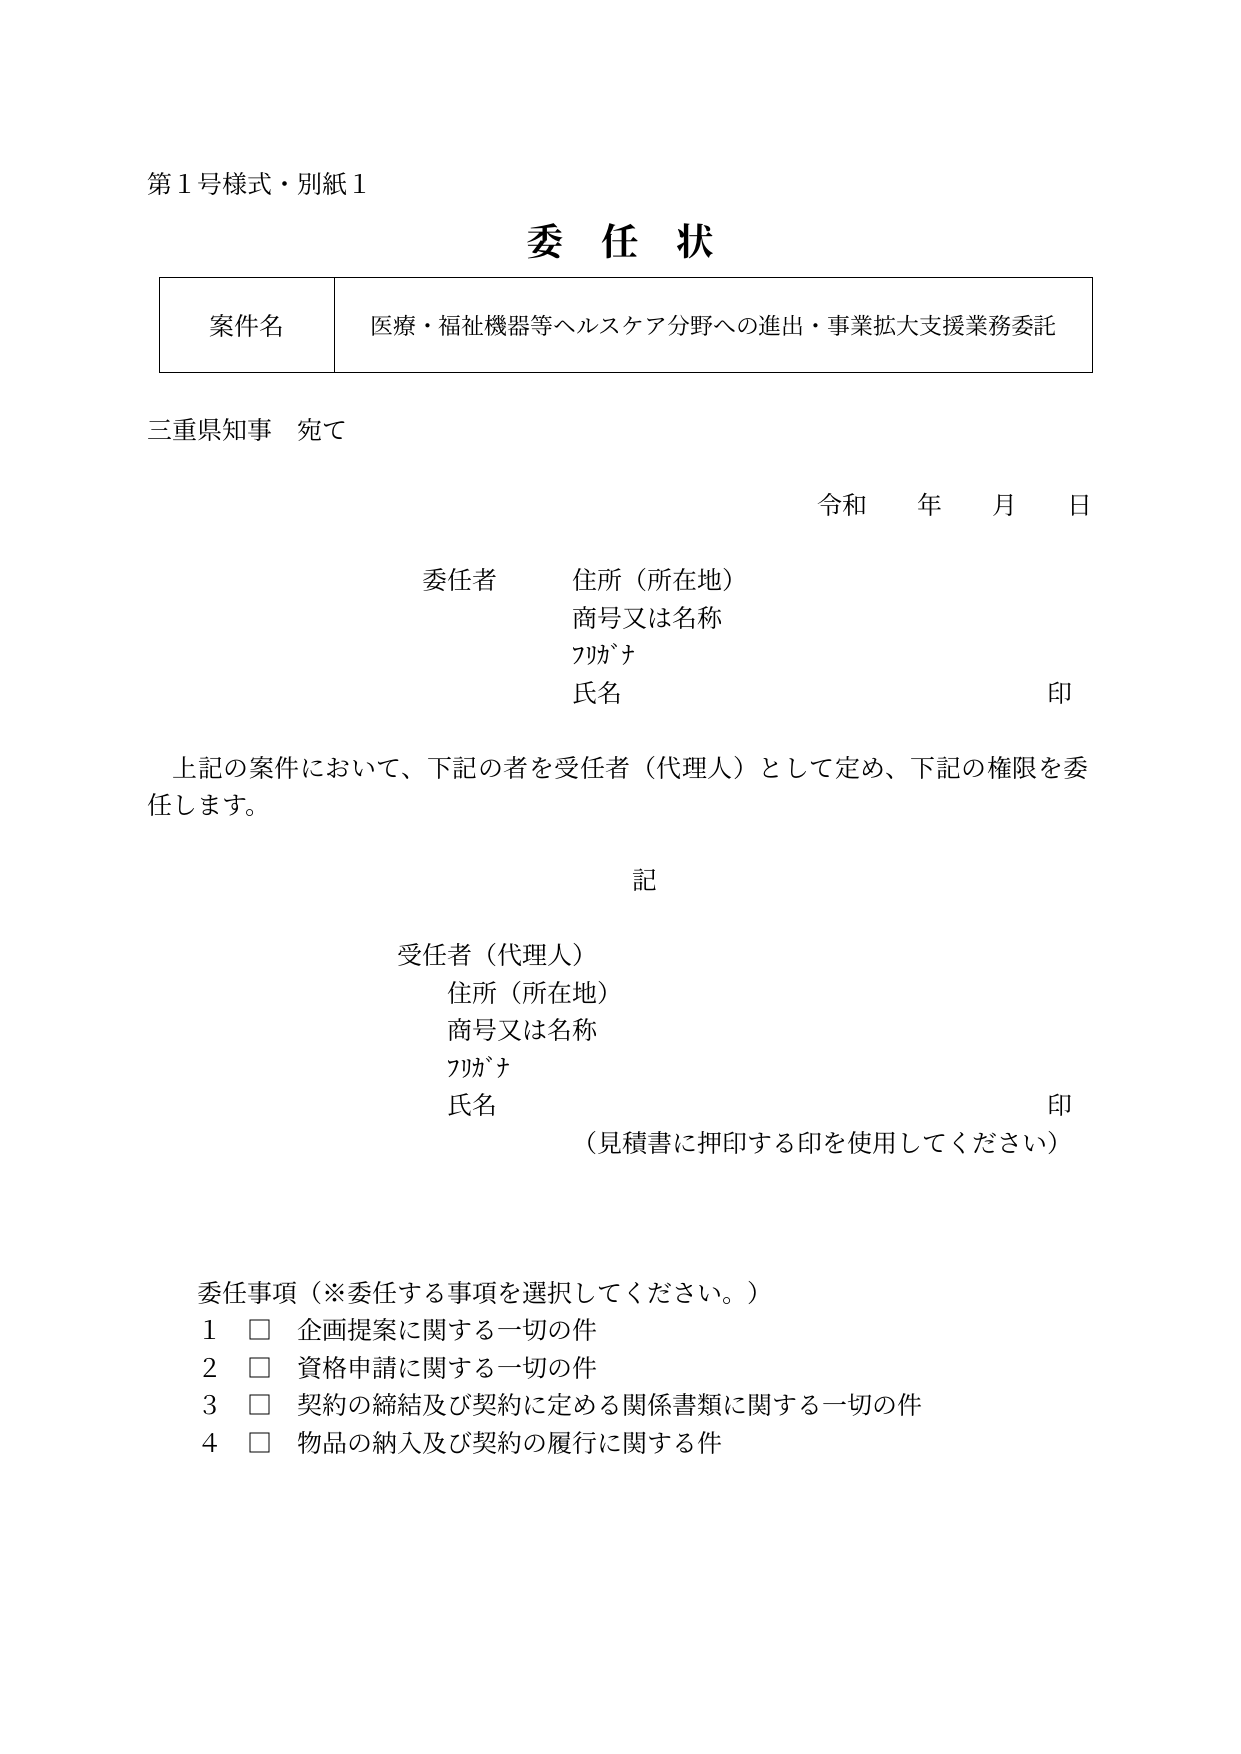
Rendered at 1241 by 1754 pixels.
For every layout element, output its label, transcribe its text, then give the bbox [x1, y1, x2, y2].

text 受任者（代理人） [148, 935, 1092, 973]
text 住所（所在地） [148, 973, 1092, 1010]
text 三重県知事 宛て [148, 410, 1092, 448]
text 令和 年 月 日 [148, 485, 1092, 523]
text 商号又は名称 [148, 598, 1092, 635]
text 第１号様式・別紙１ [148, 164, 1092, 202]
text ４ □ 物品の納入及び契約の履行に関する件 [148, 1423, 1092, 1460]
text ２ □ 資格申請に関する一切の件 [148, 1348, 1092, 1385]
text （見積書に押印する印を使用してください） [148, 1123, 1092, 1160]
text ﾌﾘｶﾞﾅ [148, 635, 1092, 673]
text 委任者 住所（所在地） [148, 560, 1092, 598]
table_header 医療・福祉機器等ヘルスケア分野への進出・事業拡大支援業務委託 [335, 278, 1092, 372]
text 委任事項（※委任する事項を選択してください。） [148, 1273, 1092, 1310]
text 委 任 状 [148, 202, 1092, 277]
text ﾌﾘｶﾞﾅ [148, 1048, 1092, 1085]
table_header 案件名 [160, 278, 334, 372]
text 氏名 印 [148, 1085, 1092, 1123]
text 氏名 印 [148, 673, 1092, 710]
text １ □ 企画提案に関する一切の件 [148, 1310, 1092, 1348]
text 記 [148, 860, 1092, 898]
text ３ □ 契約の締結及び契約に定める関係書類に関する一切の件 [148, 1385, 1092, 1423]
text 商号又は名称 [148, 1010, 1092, 1048]
text 上記の案件において、下記の者を受任者（代理人）として定め、下記の権限を委任します。 [148, 748, 1092, 823]
